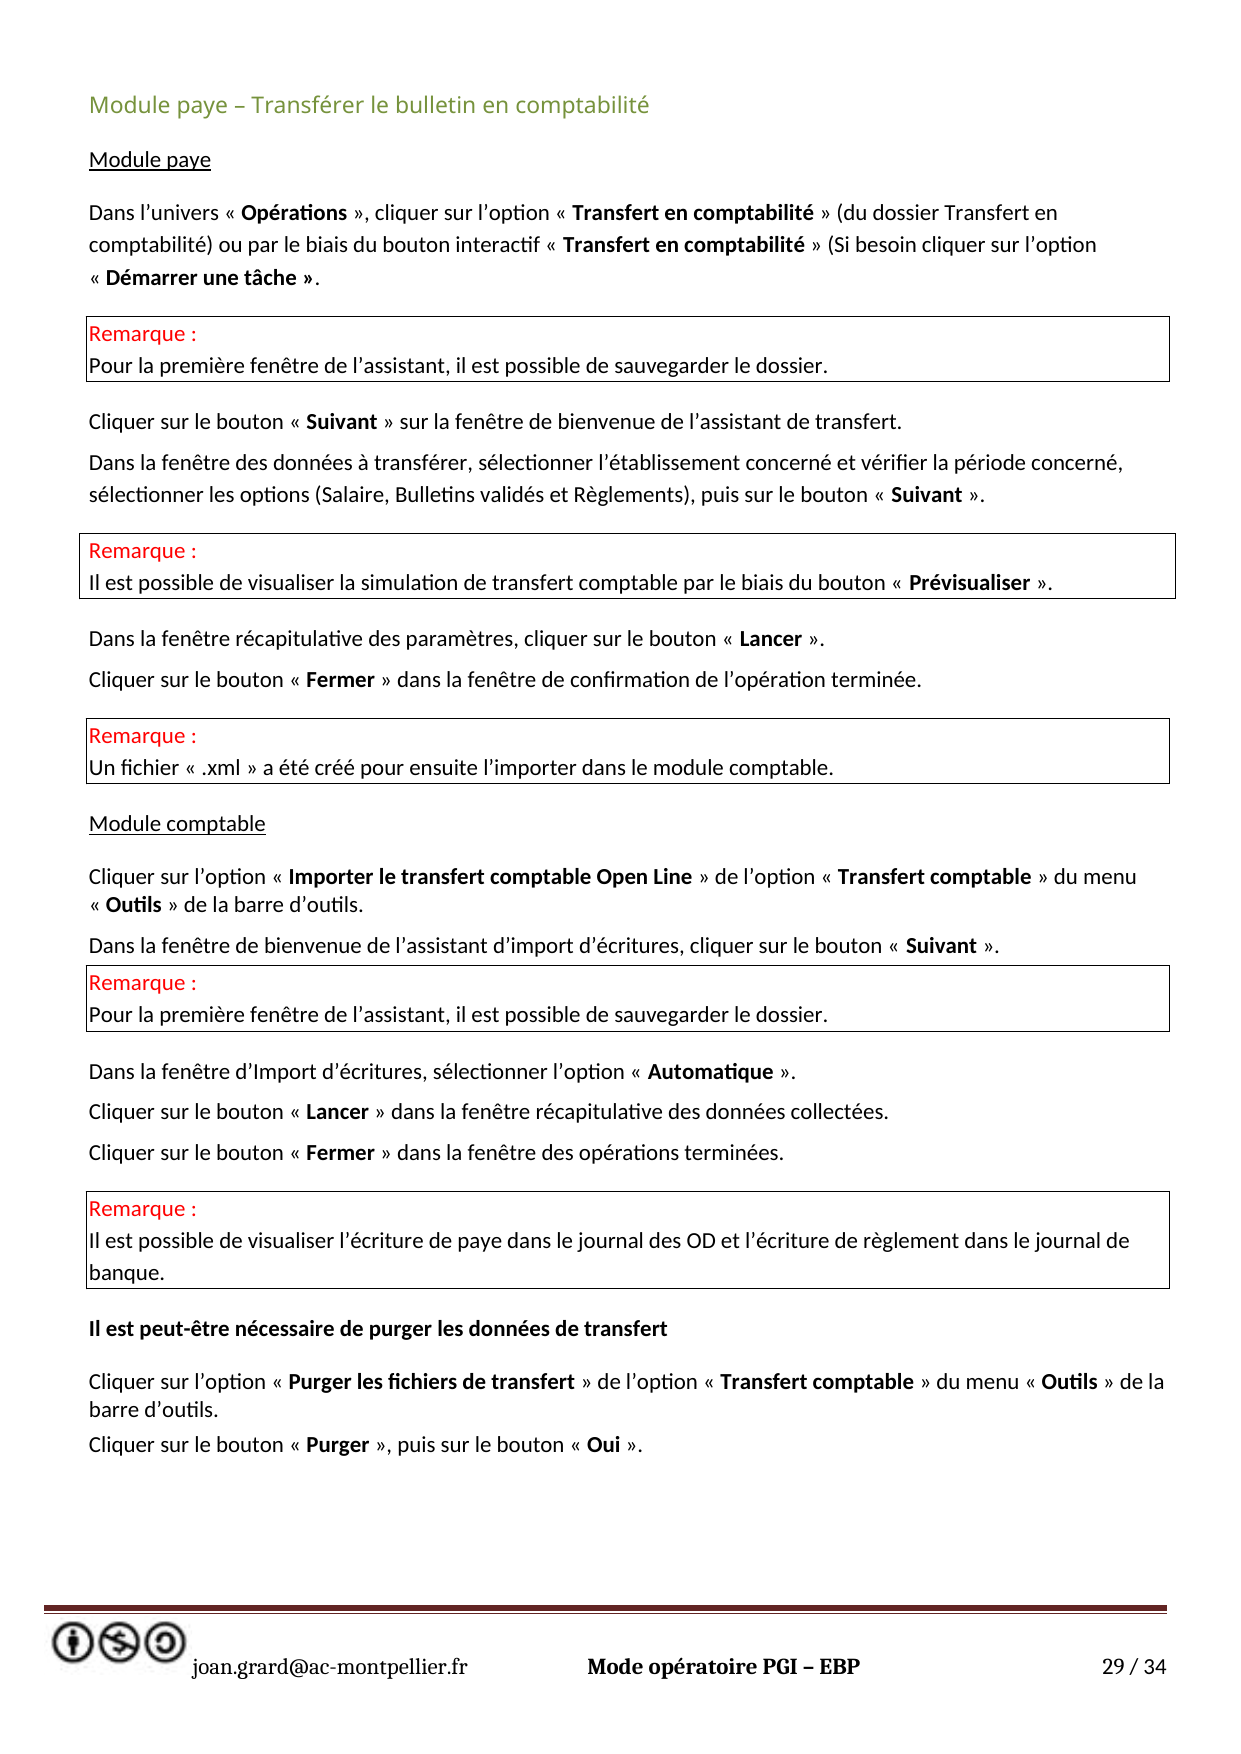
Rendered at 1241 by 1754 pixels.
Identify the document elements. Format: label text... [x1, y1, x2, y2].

text Remarque : [87, 719, 1169, 749]
text Dans la fenêtre des données à transférer, sélectionner l’établissement concerné et vérifier la période concerné, sélectionner les options (Salaire, Bulletins validés et Règlements), puis sur le bouton « Suivant ». [89, 448, 1167, 508]
text Un fichier « .xml » a été créé pour ensuite l’importer dans le module comptable. [87, 750, 1169, 783]
text Cliquer sur le bouton « Purger », puis sur le bouton « Oui ». [89, 1430, 1167, 1458]
text Cliquer sur le bouton « Lancer » dans la fenêtre récapitulative des données collectées. [89, 1097, 1167, 1125]
text Dans la fenêtre récapitulative des paramètres, cliquer sur le bouton « Lancer ». [89, 624, 1167, 652]
text Il est possible de visualiser la simulation de transfert comptable par le biais du bouton « Prévisualiser ». [80, 565, 1175, 598]
text Cliquer sur l’option « Purger les fichiers de transfert » de l’option « Transfert comptable » du menu « Outils » de la barre d’outils. [89, 1367, 1167, 1423]
text Pour la première fenêtre de l’assistant, il est possible de sauvegarder le dossier. [87, 997, 1169, 1031]
text Il est peut-être nécessaire de purger les données de transfert [89, 1314, 1167, 1342]
picture [44, 1616, 193, 1675]
text Remarque : [87, 1192, 1169, 1222]
text Remarque : [80, 534, 1175, 564]
text Remarque : [87, 966, 1169, 996]
text Cliquer sur le bouton « Fermer » dans la fenêtre des opérations terminées. [89, 1138, 1167, 1166]
text Dans la fenêtre de bienvenue de l’assistant d’import d’écritures, cliquer sur le bouton « Suivant ». [89, 931, 1167, 959]
text Module paye – Transférer le bulletin en comptabilité [89, 89, 1167, 120]
text Remarque : [87, 317, 1169, 347]
text Il est possible de visualiser l’écriture de paye dans le journal des OD et l’écriture de règlement dans le journal de banque. [87, 1223, 1169, 1288]
text Dans l’univers « Opérations », cliquer sur l’option « Transfert en comptabilité » (du dossier Transfert en comptabilité) ou par le biais du bouton interactif « Transfert en comptabilité » (Si besoin cliquer sur l’option « Démarrer une tâche ». [89, 198, 1167, 291]
text Cliquer sur le bouton « Fermer » dans la fenêtre de confirmation de l’opération terminée. [89, 665, 1167, 693]
text Module paye [89, 145, 1167, 173]
text Pour la première fenêtre de l’assistant, il est possible de sauvegarder le dossier. [87, 348, 1169, 381]
text Dans la fenêtre d’Import d’écritures, sélectionner l’option « Automatique ». [89, 1057, 1167, 1085]
text Module comptable [89, 809, 1167, 837]
text Cliquer sur le bouton « Suivant » sur la fenêtre de bienvenue de l’assistant de transfert. [89, 407, 1167, 435]
text Cliquer sur l’option « Importer le transfert comptable Open Line » de l’option « Transfert comptable » du menu « Outils » de la barre d’outils. [89, 862, 1167, 918]
